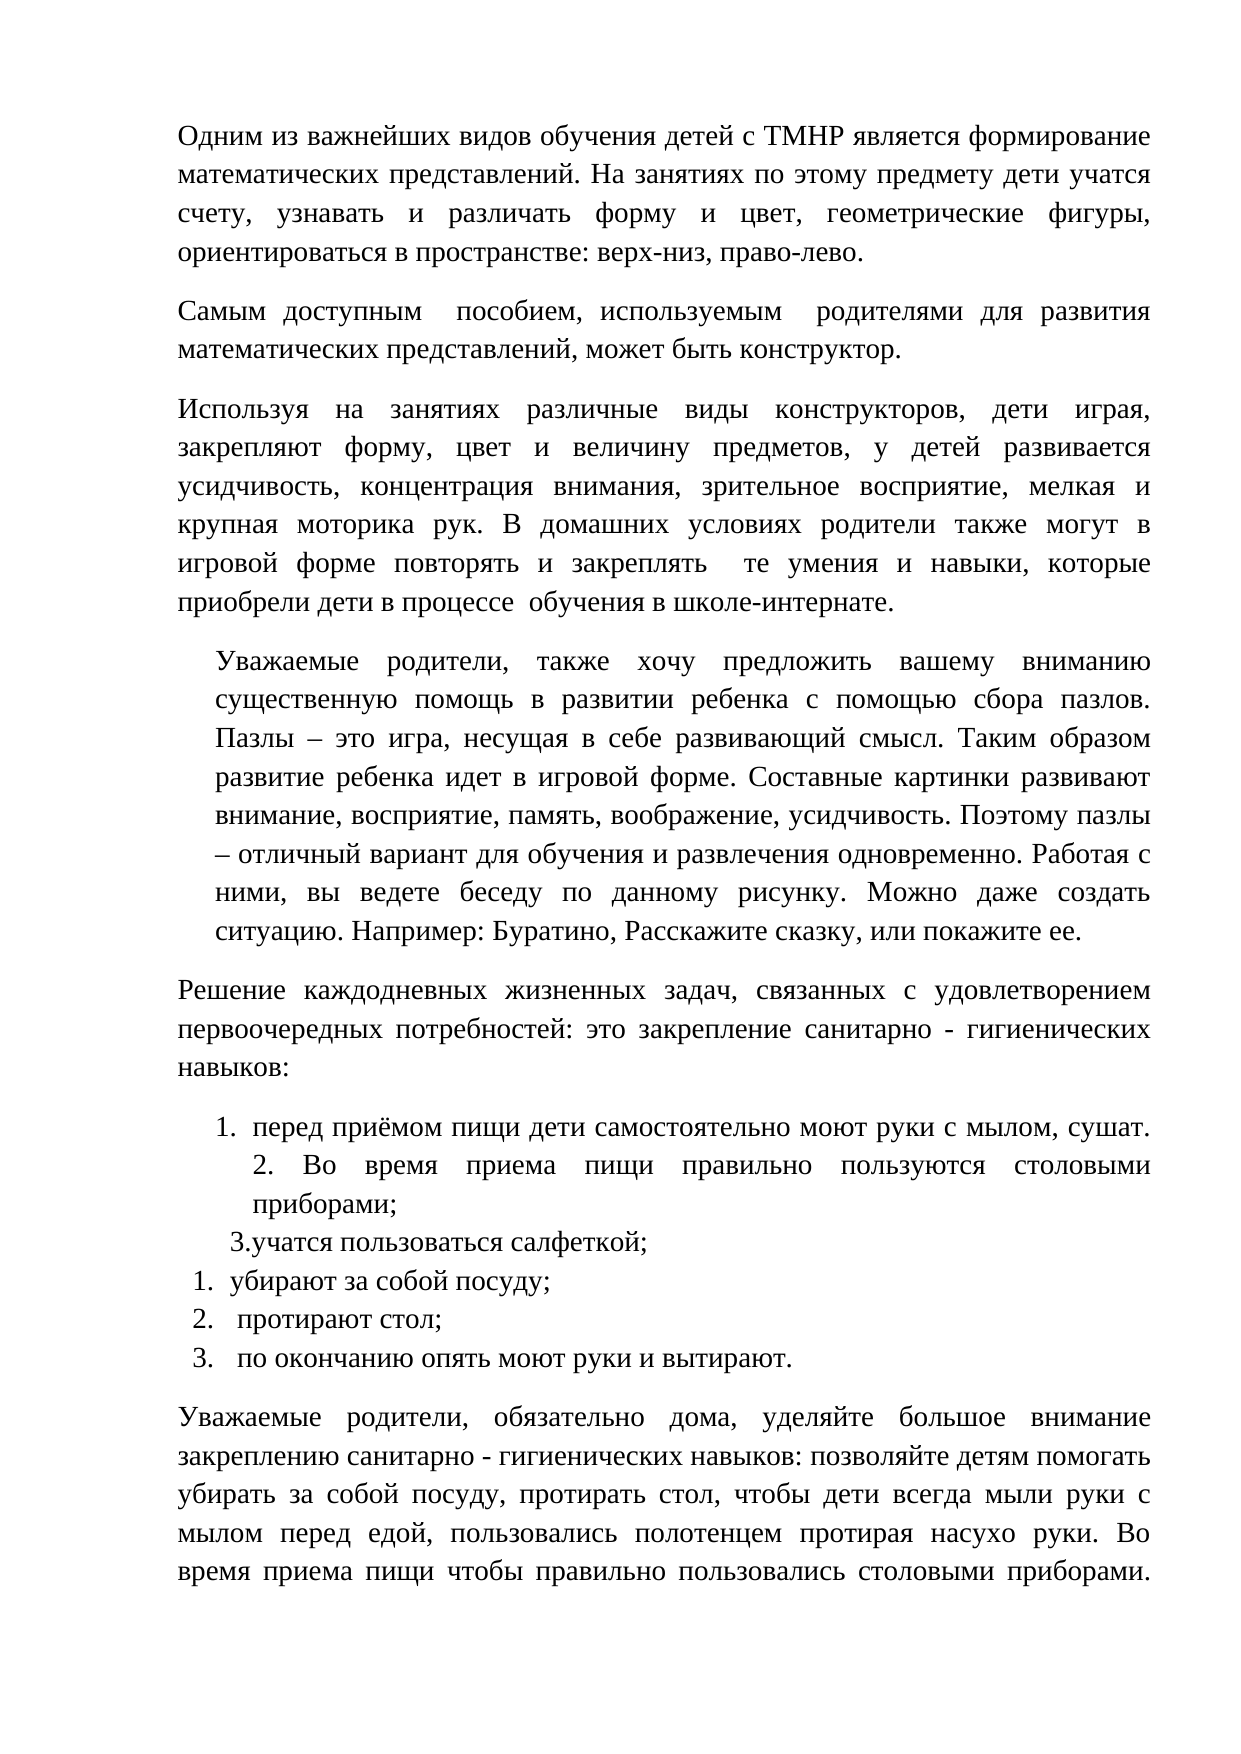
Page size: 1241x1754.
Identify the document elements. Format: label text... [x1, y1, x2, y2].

text Одним из важнейших видов обучения детей с ТМНР является формирование математических представлений. На занятиях по этому предмету дети учатся счету, узнавать и различать форму и цвет, геометрические фигуры, ориентироваться в пространстве: верх-низ, право-лево. [177, 118, 1152, 267]
list протирают стол; [192, 1301, 1152, 1335]
text Самым доступным пособием, используемым родителями для развития математических представлений, может быть конструктор. [177, 293, 1152, 365]
text Уважаемые родители, также хочу предложить вашему вниманию существенную помощь в развитии ребенка с помощью сбора пазлов. Пазлы – это игра, несущая в себе развивающий смысл. Таким образом развитие ребенка идет в игровой форме. Составные картинки развивают внимание, восприятие, память, воображение, усидчивость. Поэтому пазлы – отличный вариант для обучения и развлечения одновременно. Работая с ними, вы ведете беседу по данному рисунку. Можно даже создать ситуацию. Например: Буратино, Расскажите сказку, или покажите ее. [215, 643, 1152, 946]
list перед приёмом пищи дети самостоятельно моют руки с мылом, сушат. 2. Во время приема пищи правильно пользуются столовыми приборами; [215, 1109, 1152, 1219]
text Используя на занятиях различные виды конструкторов, дети играя, закрепляют форму, цвет и величину предметов, у детей развивается усидчивость, концентрация внимания, зрительное восприятие, мелкая и крупная моторика рук. В домашних условиях родители также могут в игровой форме повторять и закреплять те умения и навыки, которые приобрели дети в процессе обучения в школе-интернате. [177, 391, 1152, 617]
list убирают за собой посуду; [192, 1263, 1152, 1296]
list по окончанию опять моют руки и вытирают. [192, 1340, 1152, 1373]
text Решение каждодневных жизненных задач, связанных с удовлетворением первоочередных потребностей: это закрепление санитарно - гигиенических навыков: [177, 972, 1152, 1083]
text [177, 1399, 1152, 1587]
list 3.учатся пользоваться салфеткой; [229, 1224, 1152, 1258]
